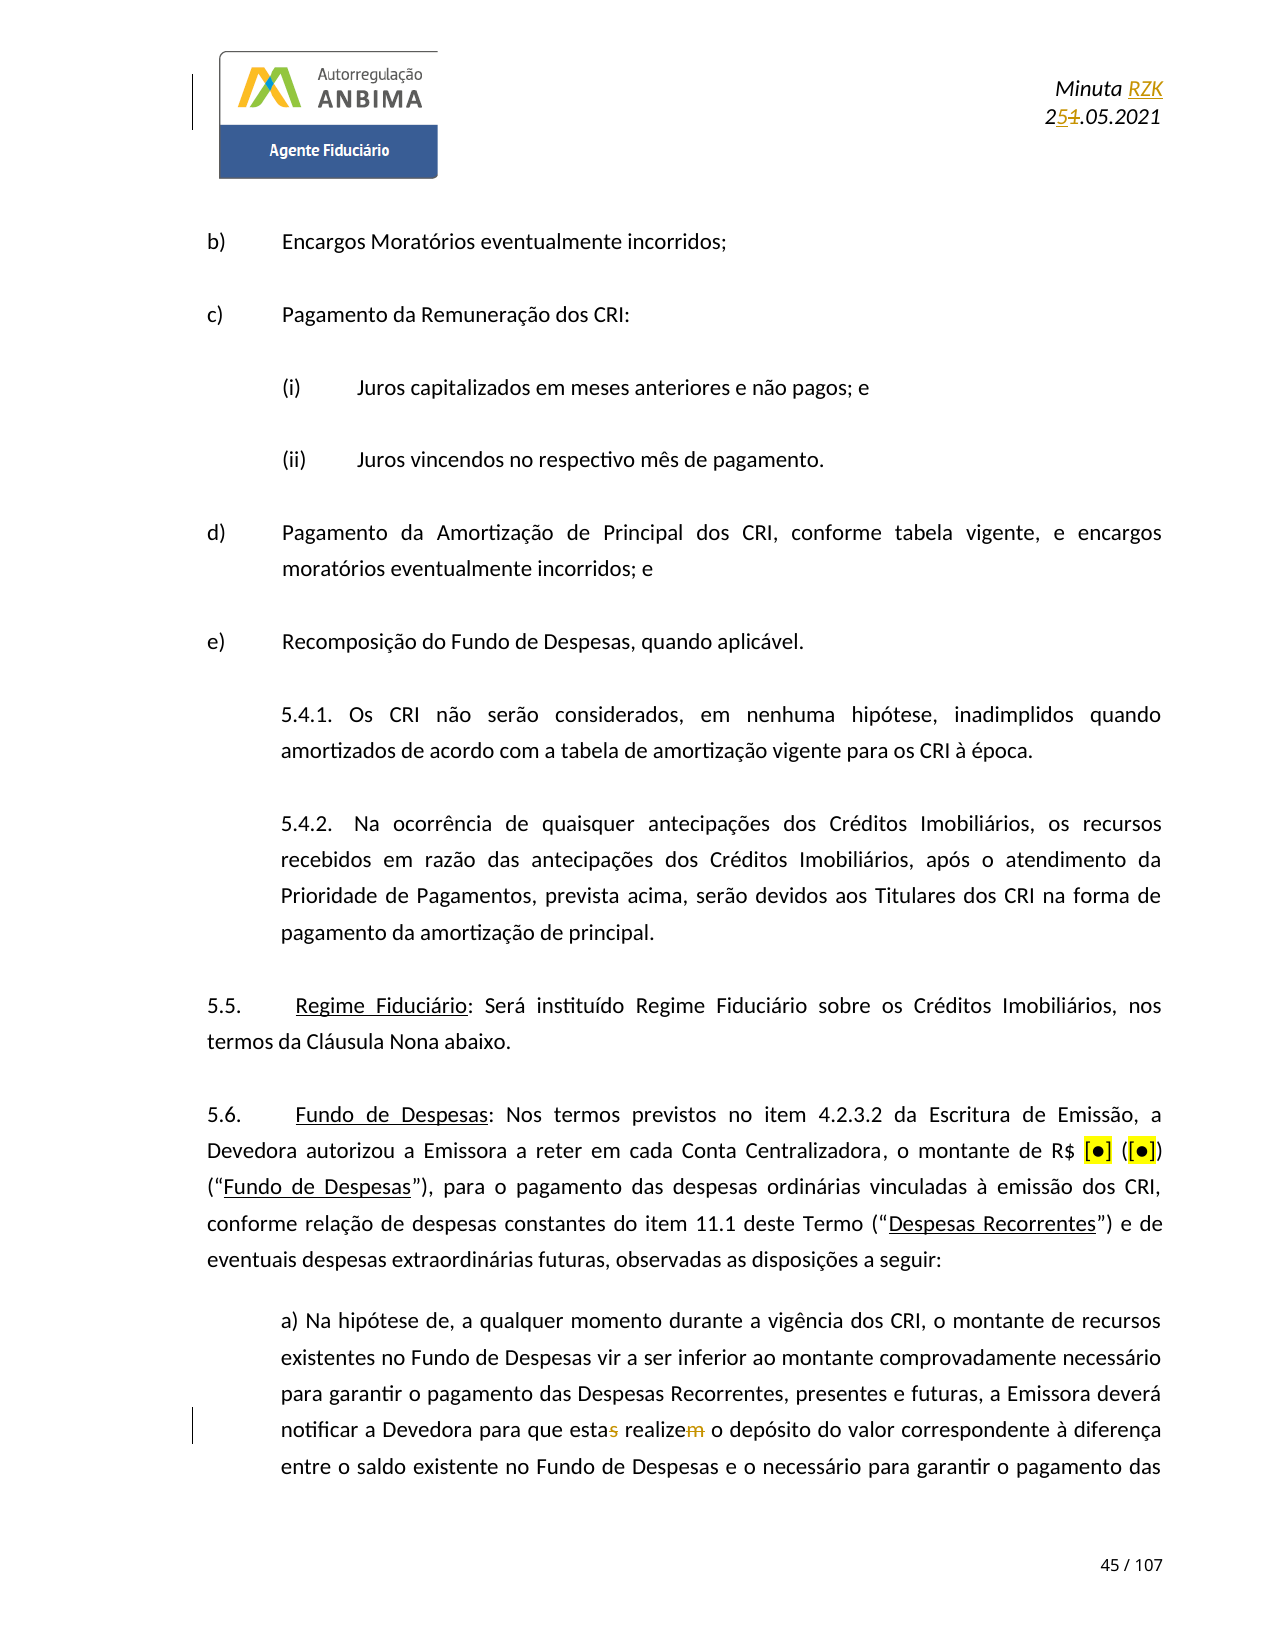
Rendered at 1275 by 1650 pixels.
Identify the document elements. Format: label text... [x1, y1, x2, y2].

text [281, 1307, 1163, 1480]
text 5.4.1. Os CRI não serão considerados, em nenhuma hipótese, inadimplidos quando amortizados de acordo com a tabela de amortização vigente para os CRI à época. [281, 700, 1163, 764]
list Pagamento da Amortização de Principal dos CRI, conforme tabela vigente, e encargos moratórios eventualmente incorridos; e [207, 518, 1163, 582]
text 5.4.2. Na ocorrência de quaisquer antecipações dos Créditos Imobiliários, os recursos recebidos em razão das antecipações dos Créditos Imobiliários, após o atendimento da Prioridade de Pagamentos, prevista acima, serão devidos aos Titulares dos CRI na forma de pagamento da amortização de principal. [281, 809, 1163, 946]
list Juros vincendos no respectivo mês de pagamento. [282, 445, 1163, 473]
text 5.5. Regime Fiduciário: Será instituído Regime Fiduciário sobre os Créditos Imobiliários, nos termos da Cláusula Nona abaixo. [207, 991, 1163, 1055]
list Encargos Moratórios eventualmente incorridos; [207, 227, 1163, 255]
list Pagamento da Remuneração dos CRI: [207, 300, 1163, 328]
list Recomposição do Fundo de Despesas, quando aplicável. [207, 627, 1163, 655]
list Juros capitalizados em meses anteriores e não pagos; e [282, 373, 1163, 401]
text 5.6. Fundo de Despesas: Nos termos previstos no item 4.2.3.2 da Escritura de Emissão, a Devedora autorizou a Emissora a reter em cada Conta Centralizadora, o montante de R$ [●] ([●]) (“Fundo de Despesas”), para o pagamento das despesas ordinárias vinculadas à emissão dos CRI, conforme relação de despesas constantes do item 11.1 deste Termo (“Despesas Recorrentes”) e de eventuais despesas extraordinárias futuras, observadas as disposições a seguir: [207, 1100, 1163, 1273]
